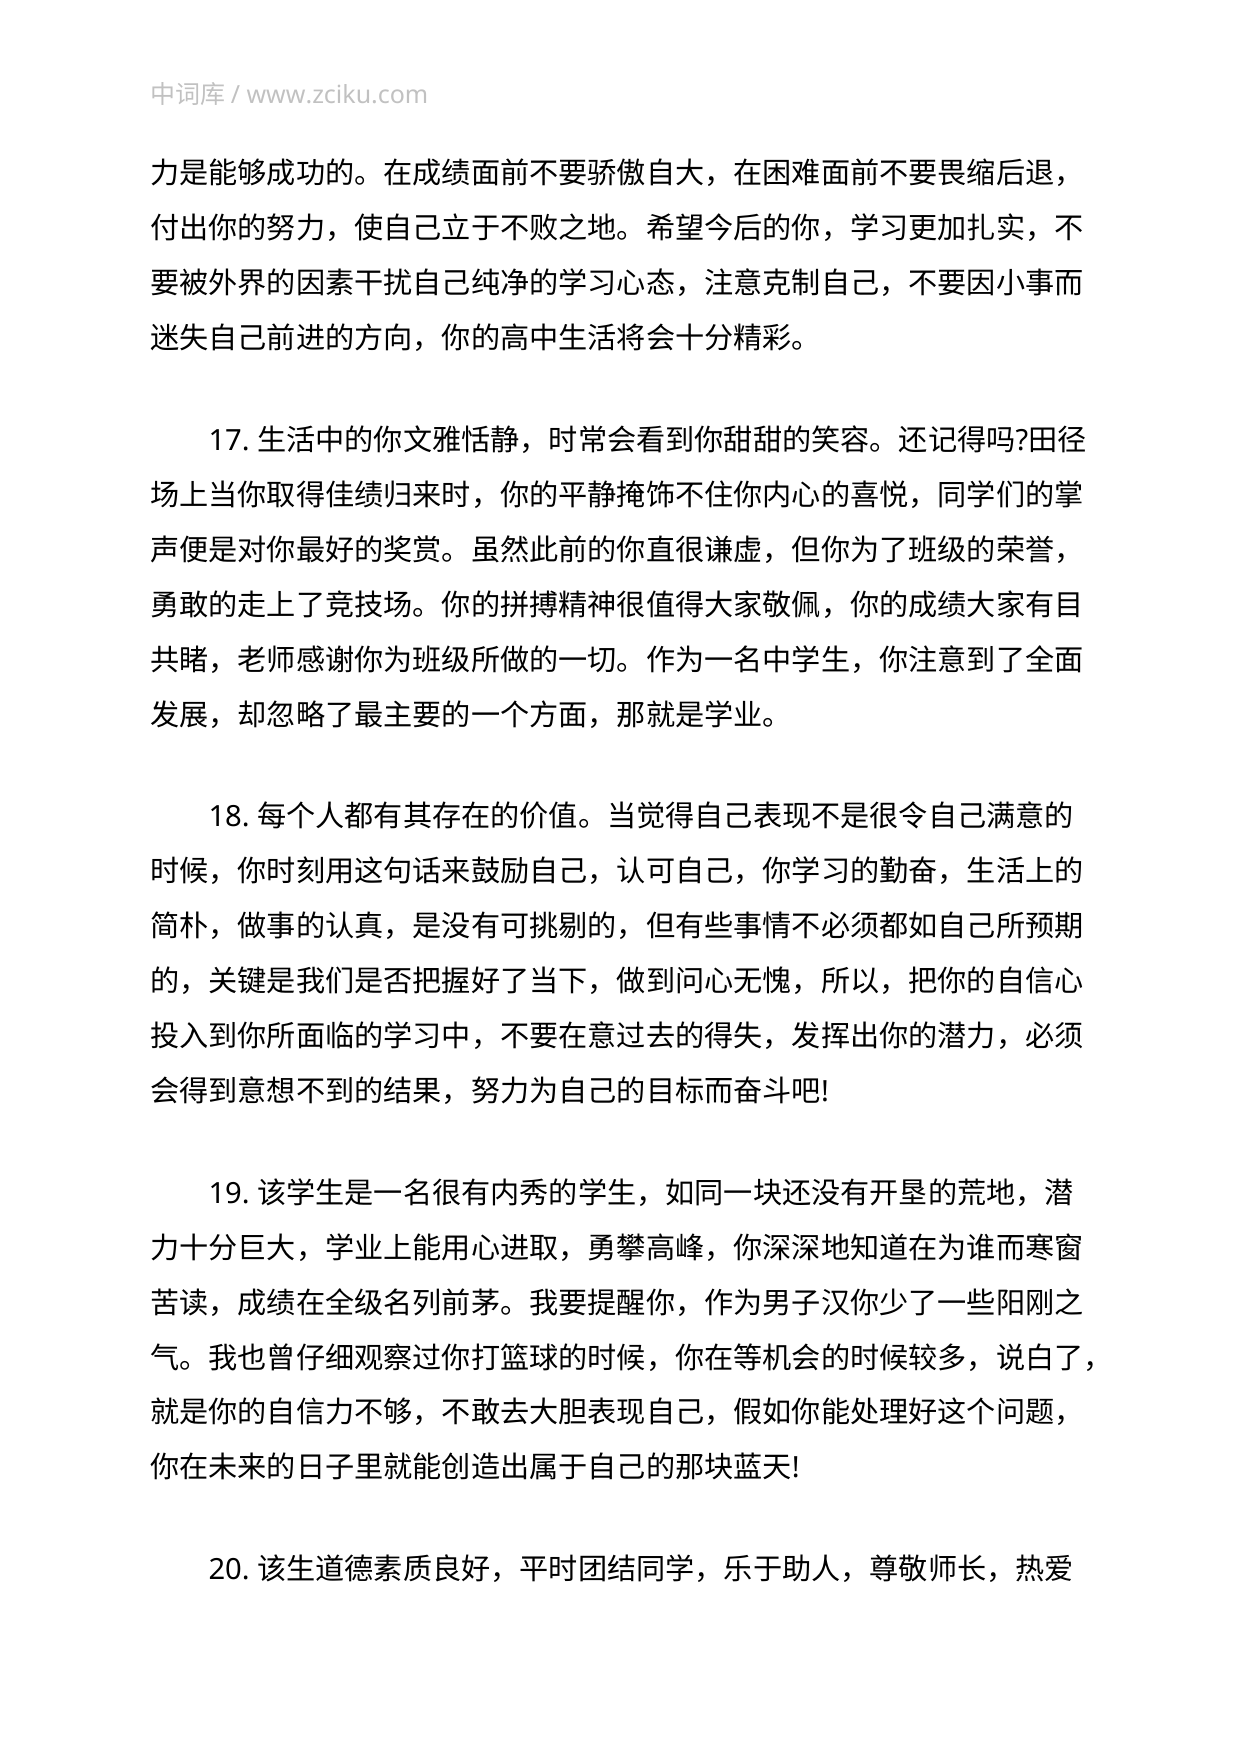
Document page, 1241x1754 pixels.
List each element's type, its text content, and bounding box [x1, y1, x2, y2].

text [150, 1546, 1090, 1588]
text 17. 生活中的你文雅恬静，时常会看到你甜甜的笑容。还记得吗?田径场上当你取得佳绩归来时，你的平静掩饰不住你内心的喜悦，同学们的掌声便是对你最好的奖赏。虽然此前的你直很谦虚，但你为了班级的荣誉，勇敢的走上了竞技场。你的拼搏精神很值得大家敬佩，你的成绩大家有目共睹，老师感谢你为班级所做的一切。作为一名中学生，你注意到了全面发展，却忽略了最主要的一个方面，那就是学业。 [150, 416, 1090, 733]
text 18. 每个人都有其存在的价值。当觉得自己表现不是很令自己满意的时候，你时刻用这句话来鼓励自己，认可自己，你学习的勤奋，生活上的简朴，做事的认真，是没有可挑剔的，但有些事情不必须都如自己所预期的，关键是我们是否把握好了当下，做到问心无愧，所以，把你的自信心投入到你所面临的学习中，不要在意过去的得失，发挥出你的潜力，必须会得到意想不到的结果，努力为自己的目标而奋斗吧! [150, 793, 1090, 1110]
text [150, 150, 1090, 357]
text 19. 该学生是一名很有内秀的学生，如同一块还没有开垦的荒地，潜力十分巨大，学业上能用心进取，勇攀高峰，你深深地知道在为谁而寒窗苦读，成绩在全级名列前茅。我要提醒你，作为男子汉你少了一些阳刚之气。我也曾仔细观察过你打篮球的时候，你在等机会的时候较多，说白了，就是你的自信力不够，不敢去大胆表现自己，假如你能处理好这个问题，你在未来的日子里就能创造出属于自己的那块蓝天! [150, 1169, 1090, 1486]
